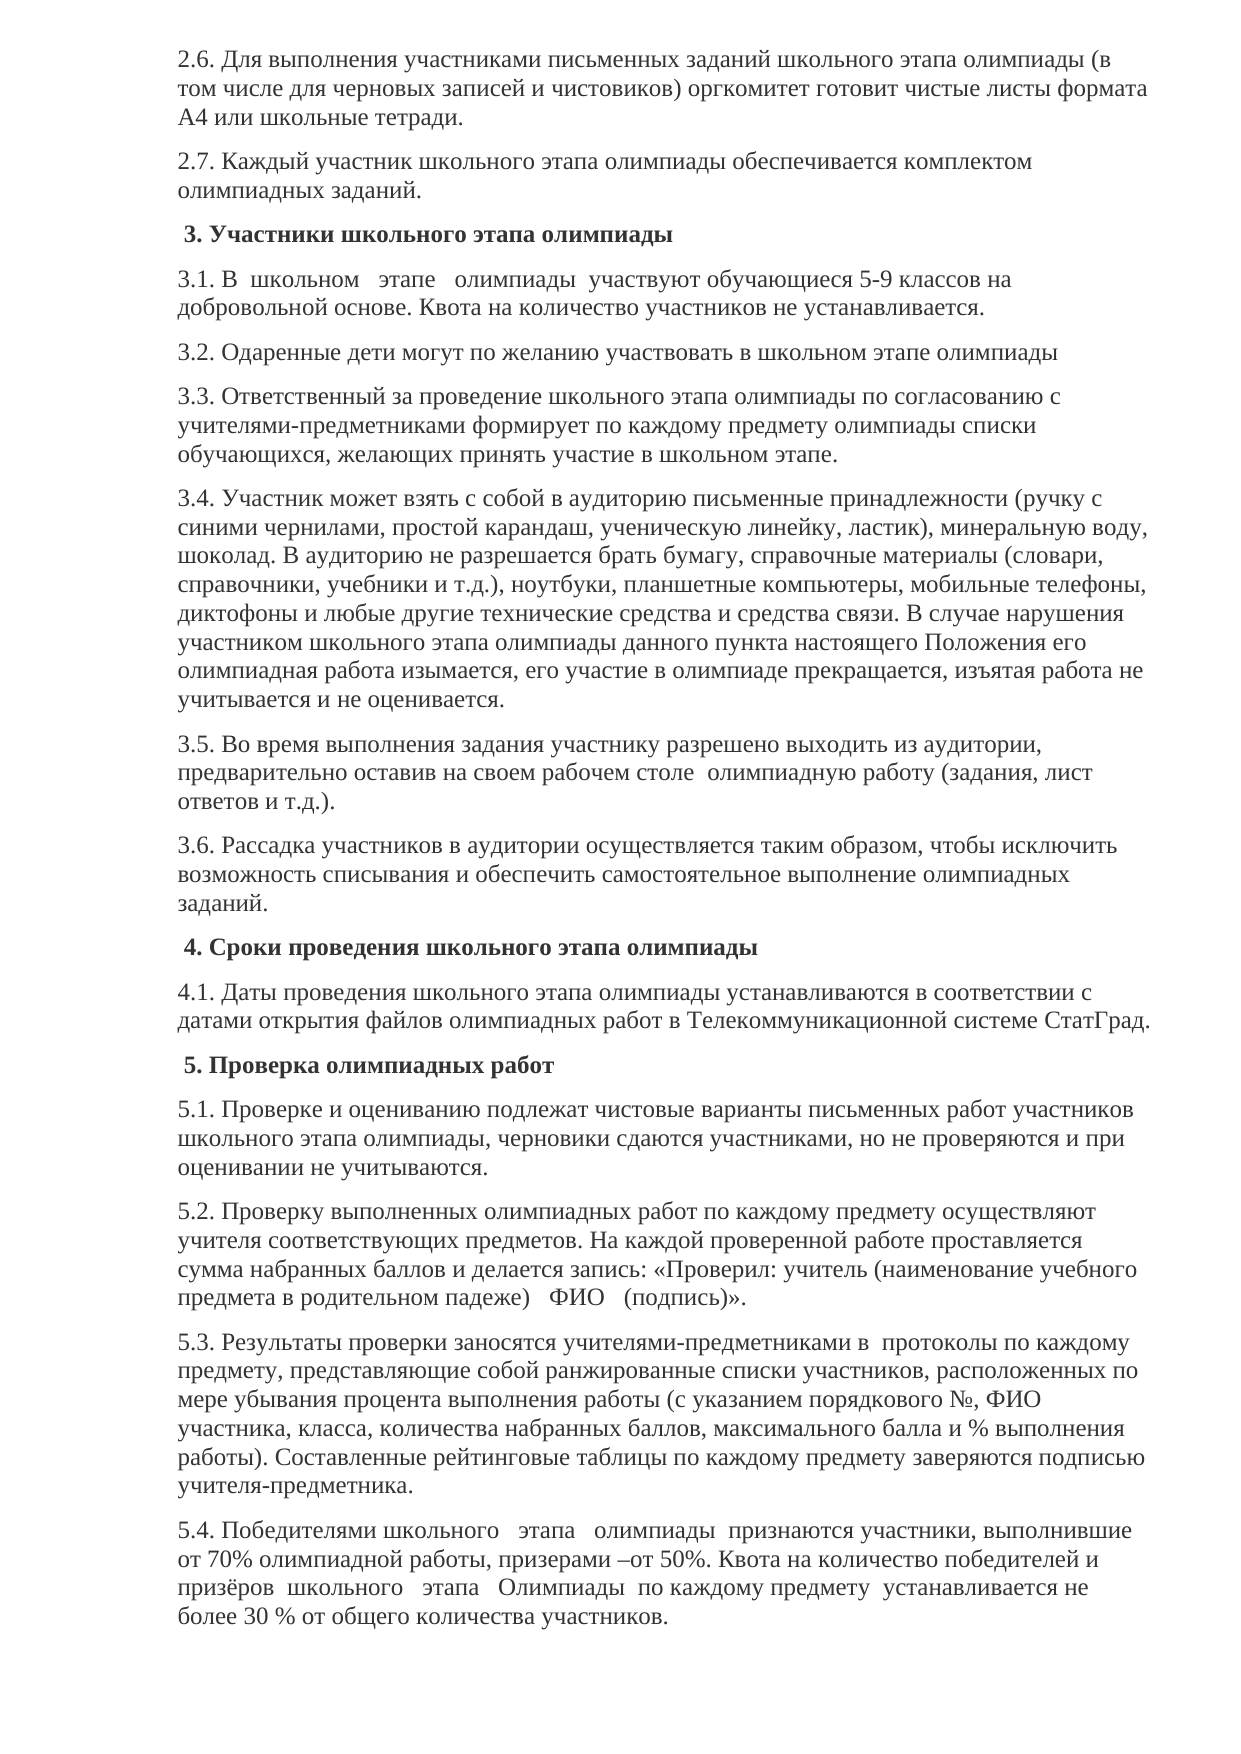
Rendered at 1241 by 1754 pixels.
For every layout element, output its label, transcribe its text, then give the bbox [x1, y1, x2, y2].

text 3.6. Рассадка участников в аудитории осуществляется таким образом, чтобы исключить возможность списывания и обеспечить самостоятельное выполнение олимпиадных заданий. [177, 831, 1152, 917]
text 2.7. Каждый участник школьного этапа олимпиады обеспечивается комплектом олимпиадных заданий. [177, 146, 1152, 204]
text 5. Проверка олимпиадных работ [177, 1050, 1152, 1079]
text 3.1. В школьном этапе олимпиады участвуют обучающиеся 5-9 классов на добровольной основе. Квота на количество участников не устанавливается. [177, 264, 1152, 321]
text 3.2. Одаренные дети могут по желанию участвовать в школьном этапе олимпиады [177, 337, 1152, 366]
text 4.1. Даты проведения школьного этапа олимпиады устанавливаются в соответствии с датами открытия файлов олимпиадных работ в Телекоммуникационной системе СтатГрад. [177, 977, 1152, 1034]
text 5.4. Победителями школьного этапа олимпиады признаются участники, выполнившие от 70% олимпиадной работы, призерами –от 50%. Квота на количество победителей и призёров школьного этапа Олимпиады по каждому предмету устанавливается не более 30 % от общего количества участников. [177, 1515, 1152, 1630]
text 5.2. Проверку выполненных олимпиадных работ по каждому предмету осуществляют учителя соответствующих предметов. На каждой проверенной работе проставляется сумма набранных баллов и делается запись: «Проверил: учитель (наименование учебного предмета в родительном падеже) ФИО (подпись)». [177, 1196, 1152, 1311]
text 3. Участники школьного этапа олимпиады [177, 219, 1152, 248]
text 4. Сроки проведения школьного этапа олимпиады [177, 932, 1152, 961]
text 3.3. Ответственный за проведение школьного этапа олимпиады по согласованию с учителями-предметниками формирует по каждому предмету олимпиады списки обучающихся, желающих принять участие в школьном этапе. [177, 381, 1152, 467]
text 5.1. Проверке и оцениванию подлежат чистовые варианты письменных работ участников школьного этапа олимпиады, черновики сдаются участниками, но не проверяются и при оценивании не учитываются. [177, 1094, 1152, 1181]
text 3.5. Во время выполнения задания участнику разрешено выходить из аудитории, предварительно оставив на своем рабочем столе олимпиадную работу (задания, лист ответов и т.д.). [177, 729, 1152, 815]
text 3.4. Участник может взять с собой в аудиторию письменные принадлежности (ручку с синими чернилами, простой карандаш, ученическую линейку, ластик), минеральную воду, шоколад. В аудиторию не разрешается брать бумагу, справочные материалы (словари, справочники, учебники и т.д.), ноутбуки, планшетные компьютеры, мобильные телефоны, диктофоны и любые другие технические средства и средства связи. В случае нарушения участником школьного этапа олимпиады данного пункта настоящего Положения его олимпиадная работа изымается, его участие в олимпиаде прекращается, изъятая работа не учитывается и не оценивается. [177, 483, 1152, 713]
text 5.3. Результаты проверки заносятся учителями-предметниками в протоколы по каждому предмету, представляющие собой ранжированные списки участников, расположенных по мере убывания процента выполнения работы (с указанием порядкового №, ФИО участника, класса, количества набранных баллов, максимального балла и % выполнения работы). Составленные рейтинговые таблицы по каждому предмету заверяются подписью учителя-предметника. [177, 1327, 1152, 1499]
text 2.6. Для выполнения участниками письменных заданий школьного этапа олимпиады (в том числе для черновых записей и чистовиков) оргкомитет готовит чистые листы формата А4 или школьные тетради. [177, 44, 1152, 131]
